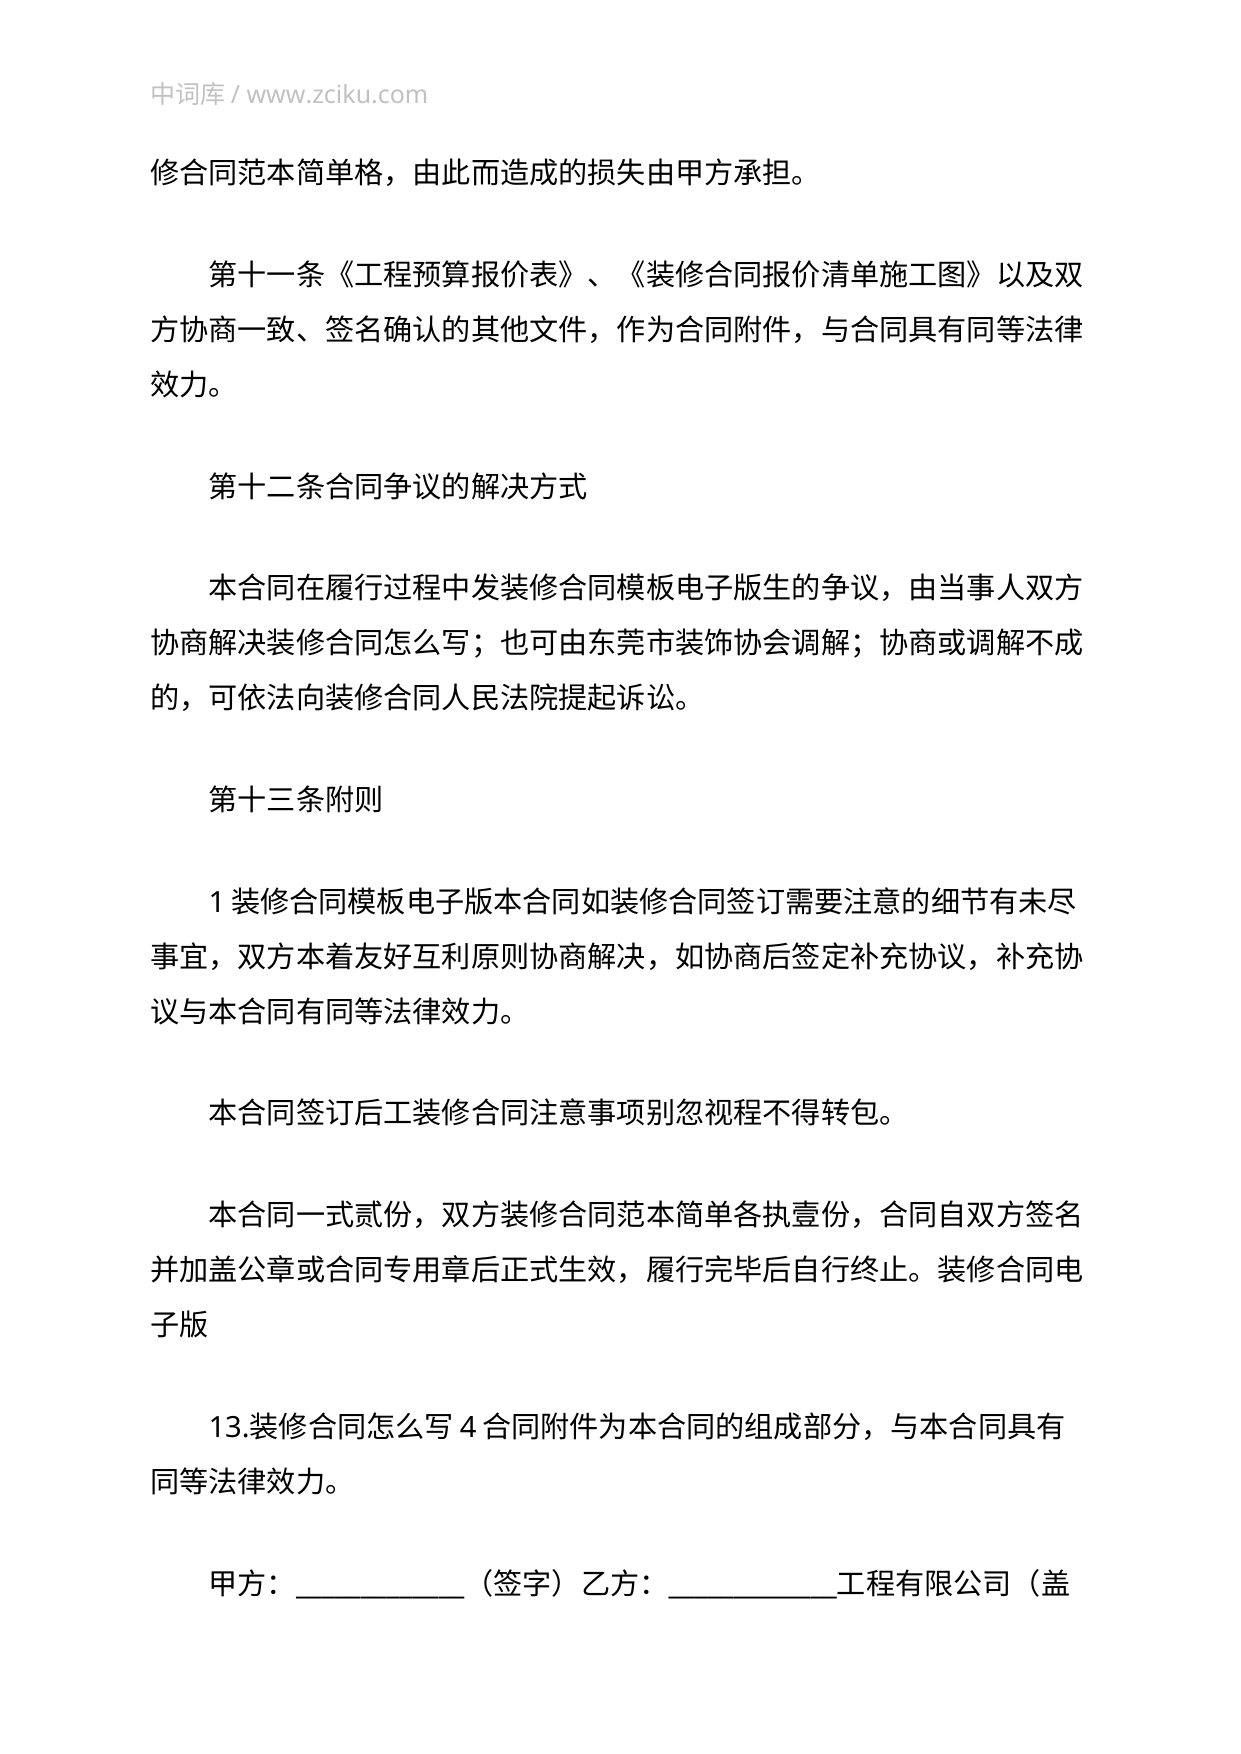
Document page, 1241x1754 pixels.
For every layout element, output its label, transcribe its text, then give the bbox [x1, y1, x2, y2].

text 13.装修合同怎么写4合同附件为本合同的组成部分，与本合同具有同等法律效力。 [150, 1403, 1090, 1501]
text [150, 150, 1090, 192]
text 第十一条《工程预算报价表》、《装修合同报价清单施工图》以及双方协商一致、签名确认的其他文件，作为合同附件，与合同具有同等法律效力。 [150, 252, 1090, 404]
text 本合同在履行过程中发装修合同模板电子版生的争议，由当事人双方协商解决装修合同怎么写；也可由东莞市装饰协会调解；协商或调解不成的，可依法向装修合同人民法院提起诉讼。 [150, 565, 1090, 717]
text 本合同签订后工装修合同注意事项别忽视程不得转包。 [150, 1090, 1090, 1132]
text 第十三条附则 [150, 777, 1090, 819]
text 本合同一式贰份，双方装修合同范本简单各执壹份，合同自双方签名并加盖公章或合同专用章后正式生效，履行完毕后自行终止。装修合同电子版 [150, 1192, 1090, 1344]
text 第十二条合同争议的解决方式 [150, 463, 1090, 506]
text 1装修合同模板电子版本合同如装修合同签订需要注意的细节有未尽事宜，双方本着友好互利原则协商解决，如协商后签定补充协议，补充协议与本合同有同等法律效力。 [150, 878, 1090, 1031]
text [150, 1560, 1090, 1603]
